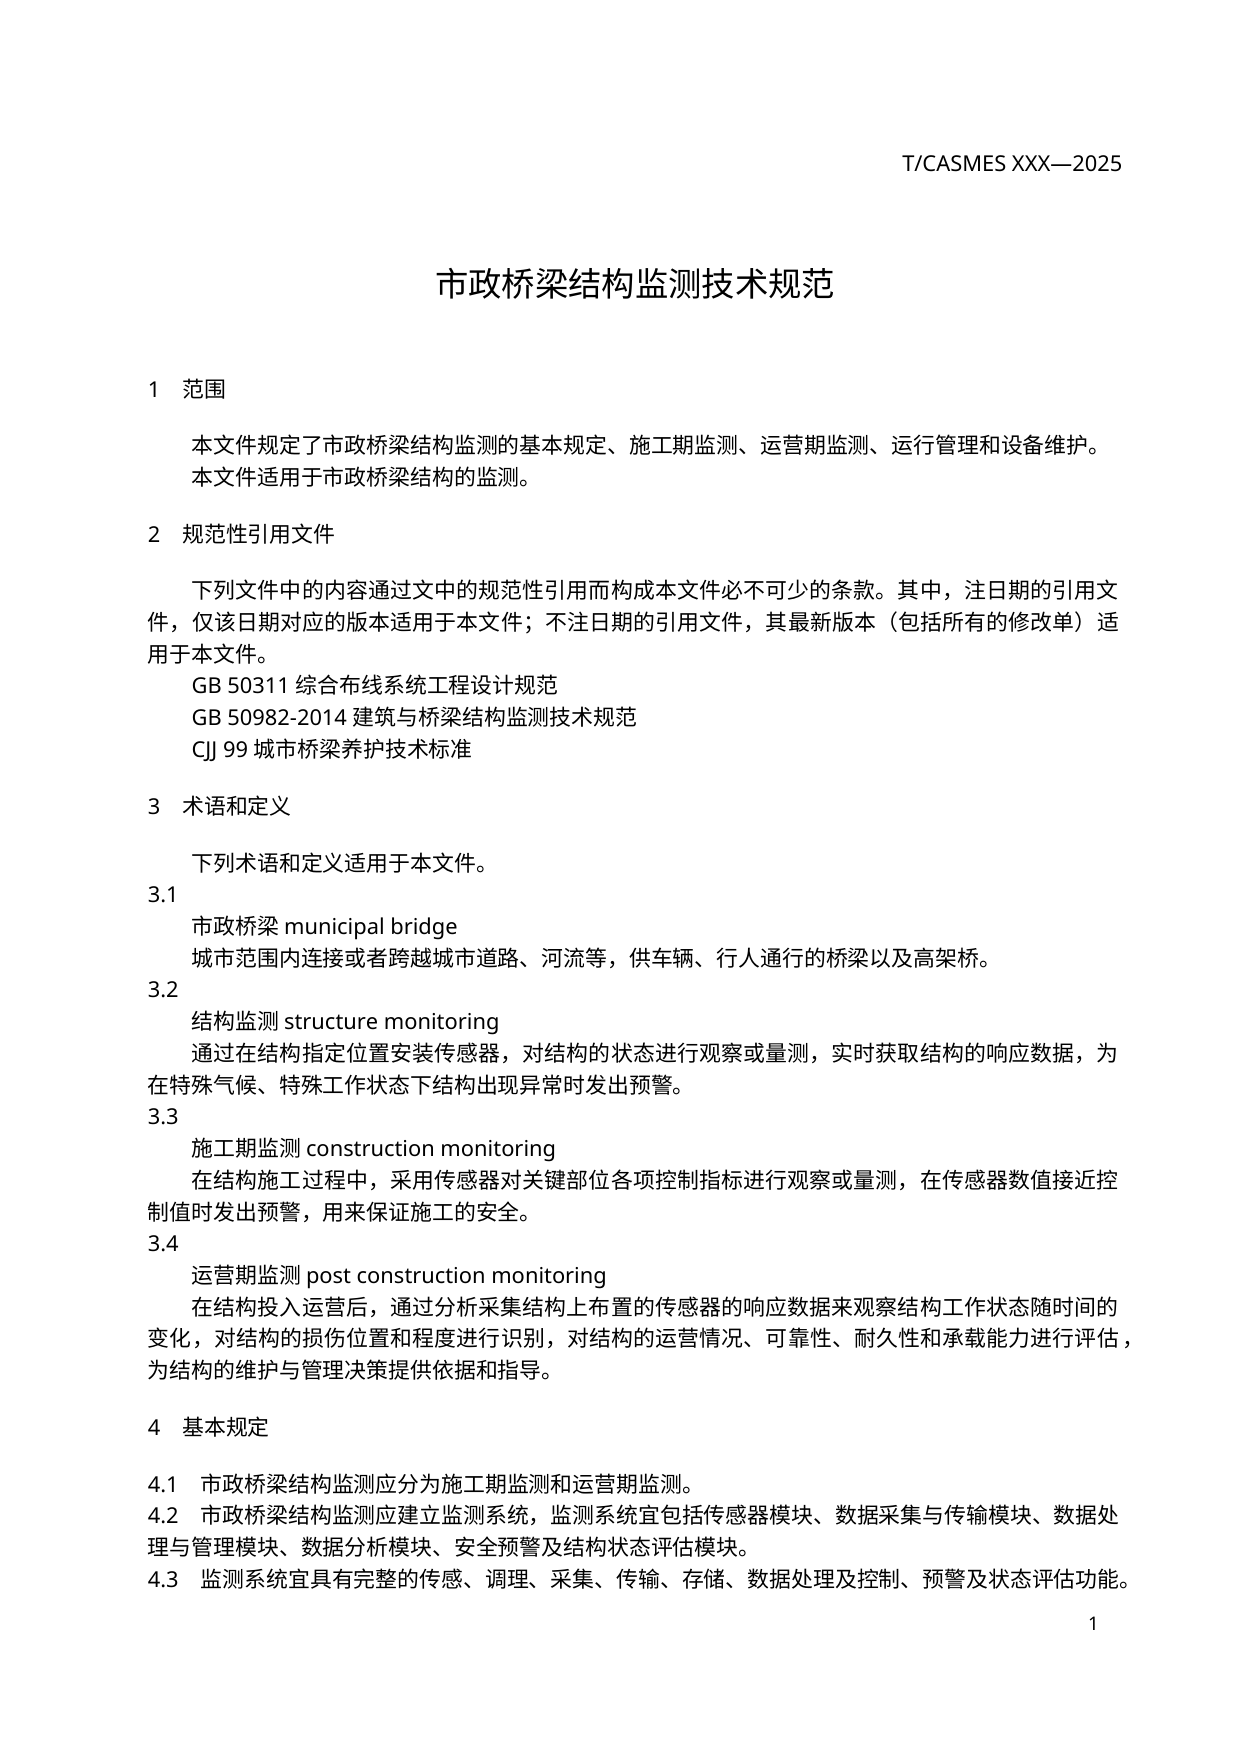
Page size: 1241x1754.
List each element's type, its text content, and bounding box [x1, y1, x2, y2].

text CJJ 99 城市桥梁养护技术标准 [148, 732, 1122, 764]
text 基本规定 [148, 1410, 1122, 1442]
text 市政桥梁结构监测应建立监测系统，监测系统宜包括传感器模块、数据采集与传输模块、数据处理与管理模块、数据分析模块、安全预警及结构状态评估模块。 [148, 1498, 1122, 1562]
text 在结构施工过程中，采用传感器对关键部位各项控制指标进行观察或量测，在传感器数值接近控制值时发出预警，用来保证施工的安全。 [148, 1163, 1122, 1226]
text 范围 [148, 372, 1122, 403]
text 通过在结构指定位置安装传感器，对结构的状态进行观察或量测，实时获取结构的响应数据，为在特殊气候、特殊工作状态下结构出现异常时发出预警。 [148, 1036, 1122, 1099]
text 运营期监测 post construction monitoring [148, 1226, 1122, 1290]
text 本文件规定了市政桥梁结构监测的基本规定、施工期监测、运营期监测、运行管理和设备维护。 [148, 428, 1122, 460]
text GB 50982-2014 建筑与桥梁结构监测技术规范 [148, 700, 1122, 732]
text 本文件适用于市政桥梁结构的监测。 [148, 460, 1122, 492]
text 施工期监测 construction monitoring [148, 1099, 1122, 1163]
text 结构监测 structure monitoring [148, 972, 1122, 1036]
text 市政桥梁结构监测应分为施工期监测和运营期监测。 [148, 1467, 1122, 1498]
text 规范性引用文件 [148, 517, 1122, 548]
text 城市范围内连接或者跨越城市道路、河流等，供车辆、行人通行的桥梁以及高架桥。 [148, 941, 1122, 972]
text 监测系统宜具有完整的传感、调理、采集、传输、存储、数据处理及控制、预警及状态评估功能。 [148, 1562, 1122, 1593]
text GB 50311 综合布线系统工程设计规范 [148, 668, 1122, 700]
text 市政桥梁 municipal bridge [148, 877, 1122, 941]
text 术语和定义 [148, 789, 1122, 821]
text 在结构投入运营后，通过分析采集结构上布置的传感器的响应数据来观察结构工作状态随时间的变化，对结构的损伤位置和程度进行识别，对结构的运营情况、可靠性、耐久性和承载能力进行评估，为结构的维护与管理决策提供依据和指导。 [148, 1290, 1122, 1385]
